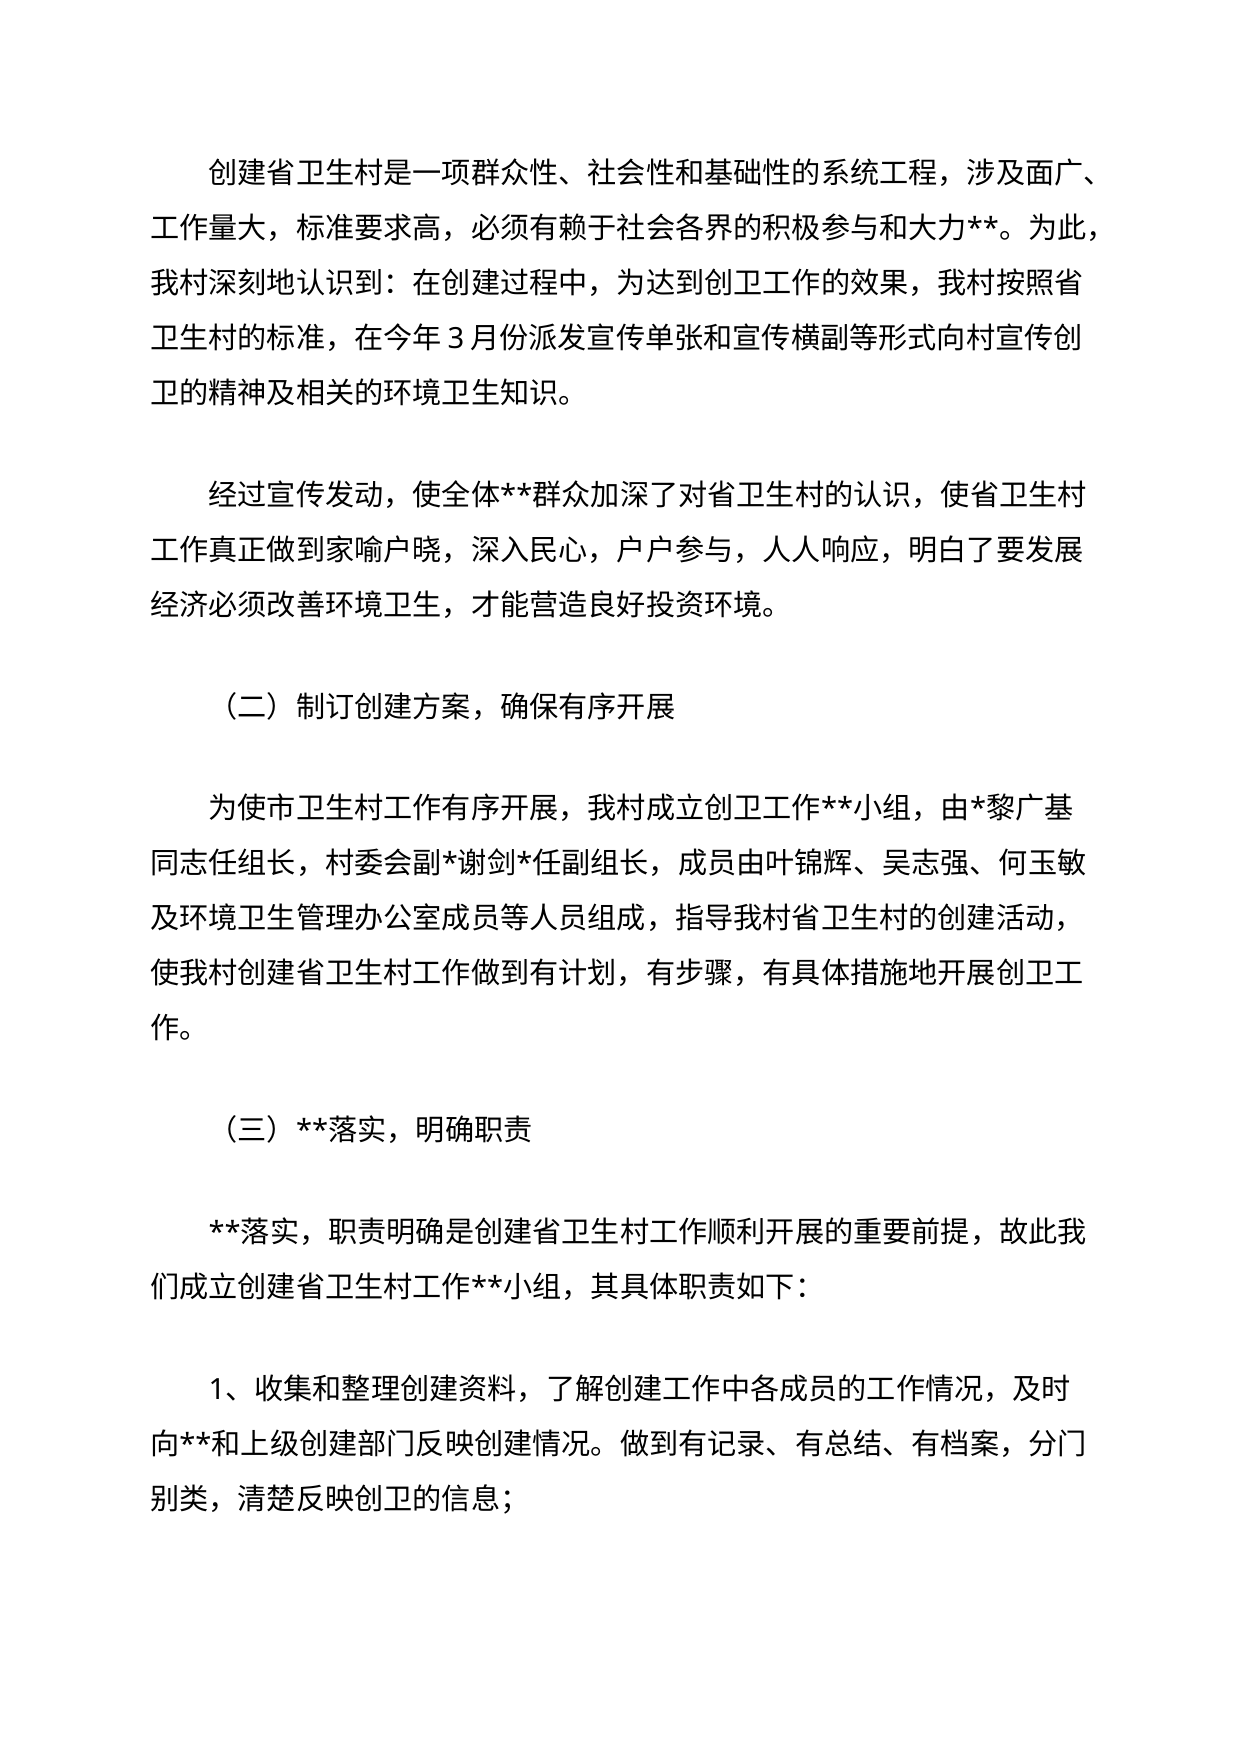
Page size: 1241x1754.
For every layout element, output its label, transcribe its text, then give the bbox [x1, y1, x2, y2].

text 1、收集和整理创建资料，了解创建工作中各成员的工作情况，及时向**和上级创建部门反映创建情况。做到有记录、有总结、有档案，分门别类，清楚反映创卫的信息； [150, 1366, 1090, 1518]
text （三）**落实，明确职责 [150, 1107, 1090, 1149]
text （二）制订创建方案，确保有序开展 [150, 683, 1090, 726]
text 经过宣传发动，使全体**群众加深了对省卫生村的认识，使省卫生村工作真正做到家喻户晓，深入民心，户户参与，人人响应，明白了要发展经济必须改善环境卫生，才能营造良好投资环境。 [150, 472, 1090, 624]
text **落实，职责明确是创建省卫生村工作顺利开展的重要前提，故此我们成立创建省卫生村工作**小组，其具体职责如下： [150, 1208, 1090, 1306]
text 为使市卫生村工作有序开展，我村成立创卫工作**小组，由*黎广基同志任组长，村委会副*谢剑*任副组长，成员由叶锦辉、吴志强、何玉敏及环境卫生管理办公室成员等人员组成，指导我村省卫生村的创建活动，使我村创建省卫生村工作做到有计划，有步骤，有具体措施地开展创卫工作。 [150, 785, 1090, 1047]
text 创建省卫生村是一项群众性、社会性和基础性的系统工程，涉及面广、工作量大，标准要求高，必须有赖于社会各界的积极参与和大力**。为此，我村深刻地认识到：在创建过程中，为达到创卫工作的效果，我村按照省卫生村的标准，在今年3月份派发宣传单张和宣传横副等形式向村宣传创卫的精神及相关的环境卫生知识。 [150, 150, 1090, 412]
